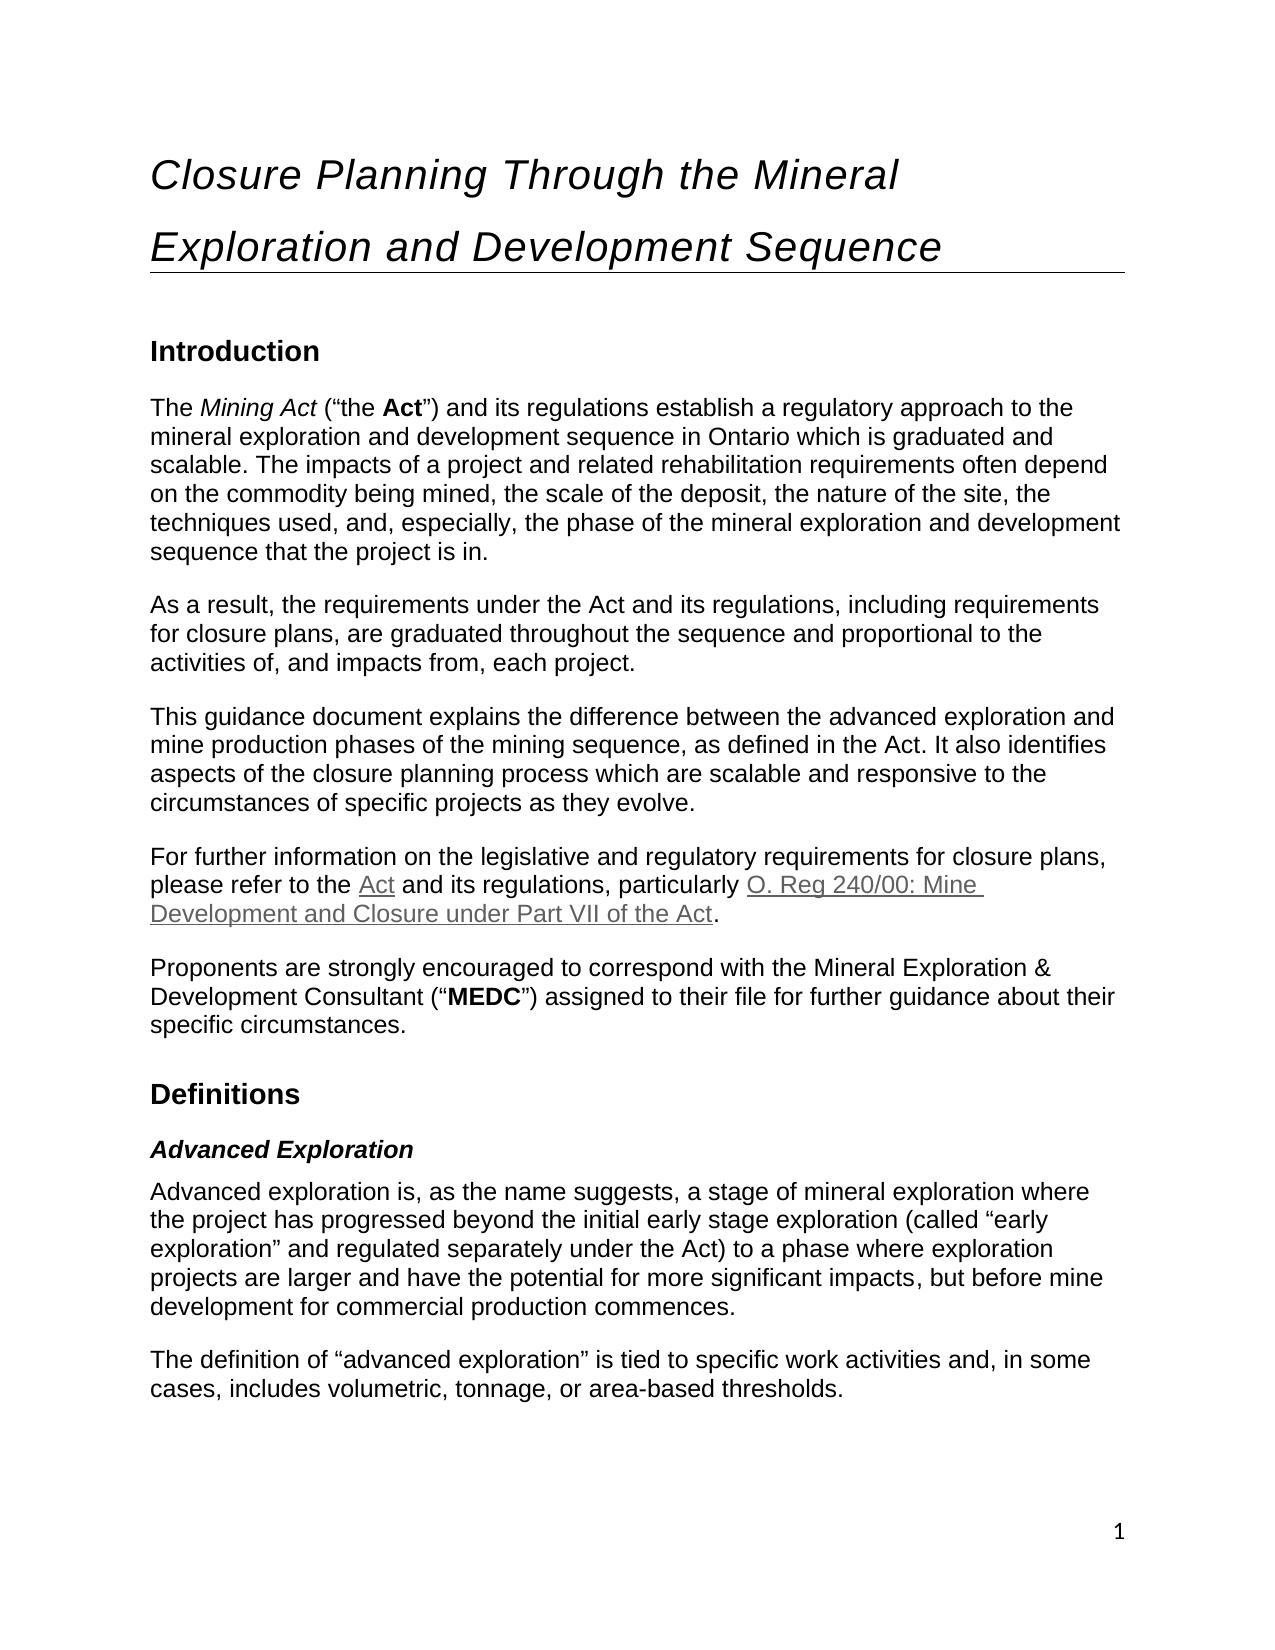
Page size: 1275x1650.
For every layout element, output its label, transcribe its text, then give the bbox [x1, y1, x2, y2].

text Closure Planning Through the Mineral Exploration and Development Sequence [150, 150, 1125, 272]
text Advanced exploration is, as the name suggests, a stage of mineral exploration where the project has progressed beyond the initial early stage exploration (called “early exploration” and regulated separately under the Act) to a phase where exploration projects are larger and have the potential for more significant impacts, but before mine development for commercial production commences. [150, 1176, 1125, 1320]
text Proponents are strongly encouraged to correspond with the Mineral Exploration & Development Consultant (“MEDC”) assigned to their file for further guidance about their specific circumstances. [150, 953, 1125, 1039]
text Definitions [150, 1077, 1125, 1110]
text Advanced Exploration [150, 1135, 1125, 1164]
text For further information on the legislative and regulatory requirements for closure plans, please refer to the Act and its regulations, particularly O. Reg 240/00: Mine Development and Closure under Part VII of the Act. [150, 842, 1125, 928]
text This guidance document explains the difference between the advanced exploration and mine production phases of the mining sequence, as defined in the Act. It also identifies aspects of the closure planning process which are scalable and responsive to the circumstances of specific projects as they evolve. [150, 702, 1125, 817]
text The definition of “advanced exploration” is tied to specific work activities and, in some cases, includes volumetric, tonnage, or area-based thresholds. [150, 1345, 1125, 1403]
text The Mining Act (“the Act”) and its regulations establish a regulatory approach to the mineral exploration and development sequence in Ontario which is graduated and scalable. The impacts of a project and related rehabilitation requirements often depend on the commodity being mined, the scale of the deposit, the nature of the site, the techniques used, and, especially, the phase of the mineral exploration and development sequence that the project is in. [150, 393, 1125, 565]
text Introduction [150, 334, 1125, 368]
text As a result, the requirements under the Act and its regulations, including requirements for closure plans, are graduated throughout the sequence and proportional to the activities of, and impacts from, each project. [150, 590, 1125, 677]
